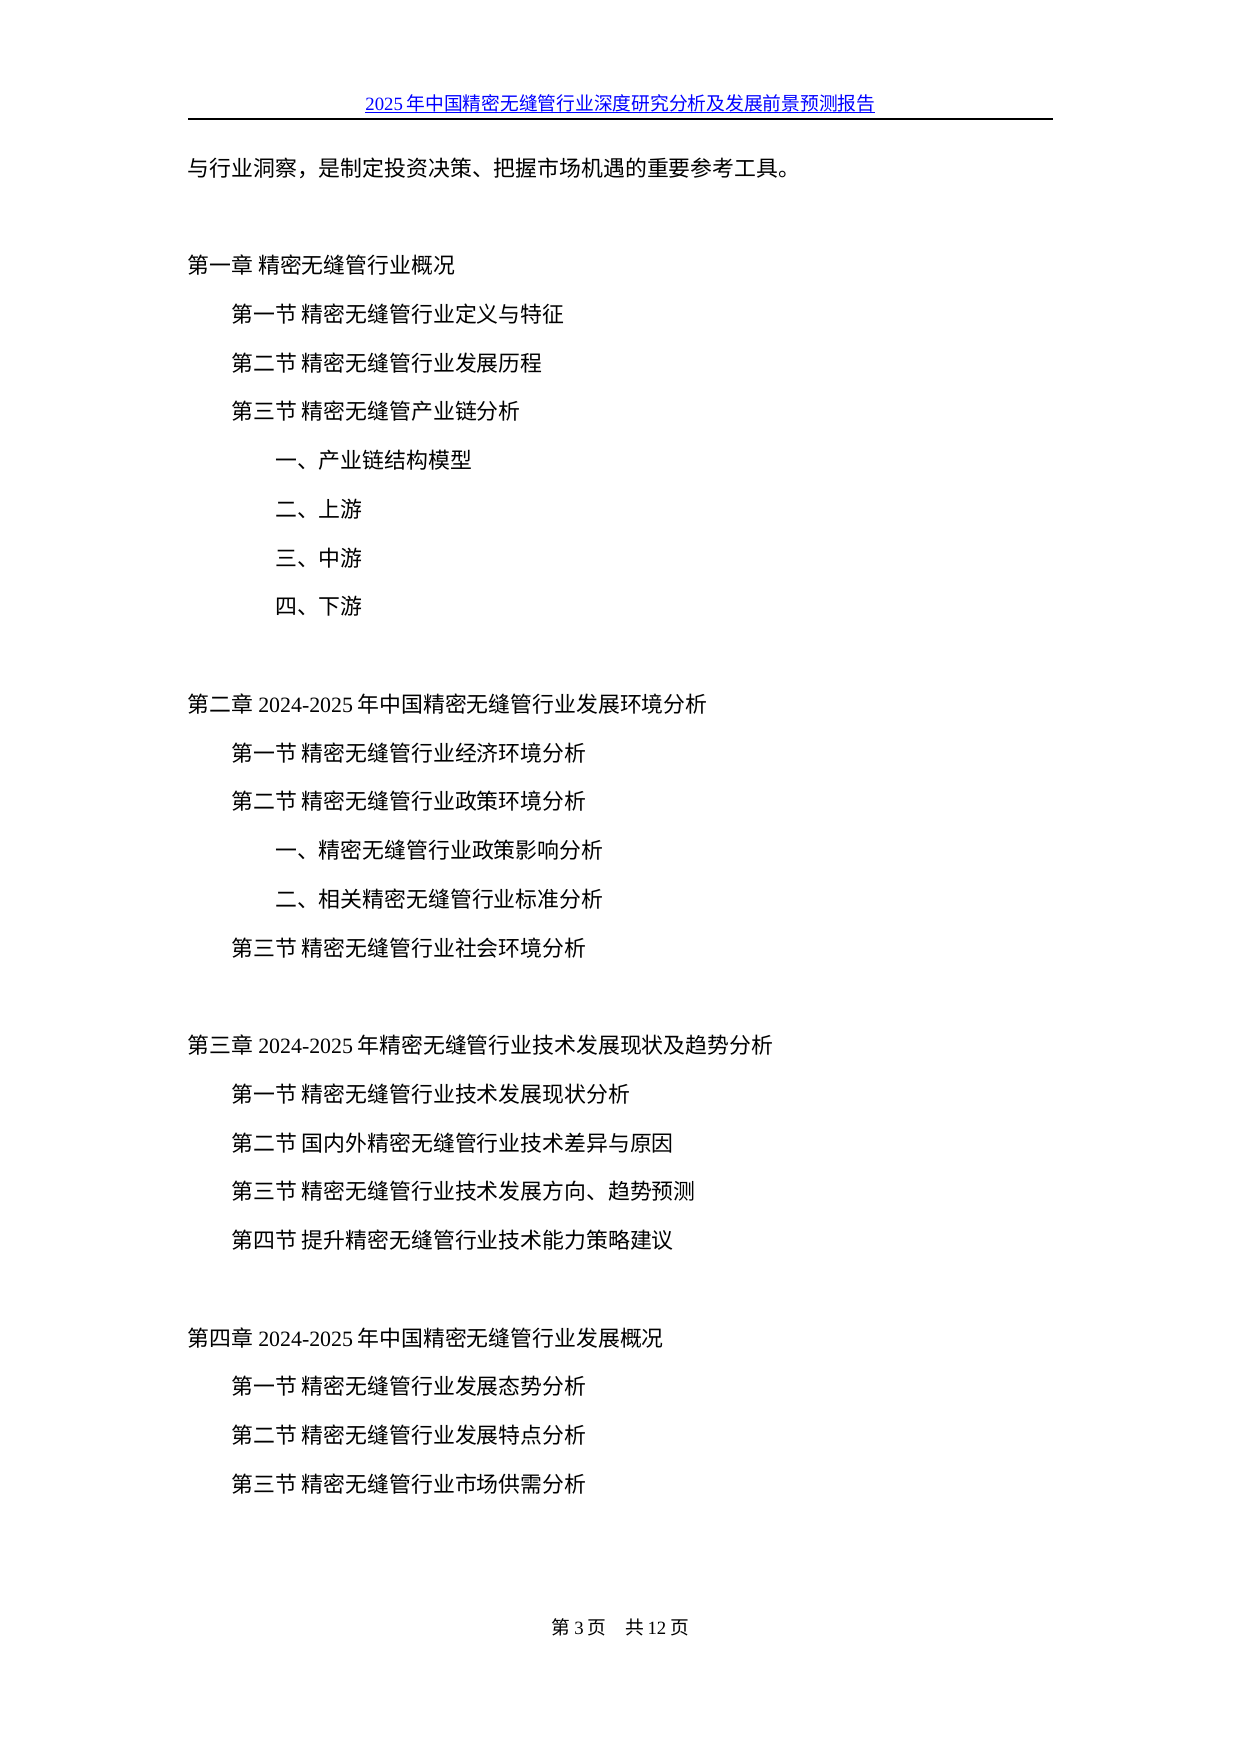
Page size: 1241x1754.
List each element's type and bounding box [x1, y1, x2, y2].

text [187, 150, 1053, 1499]
